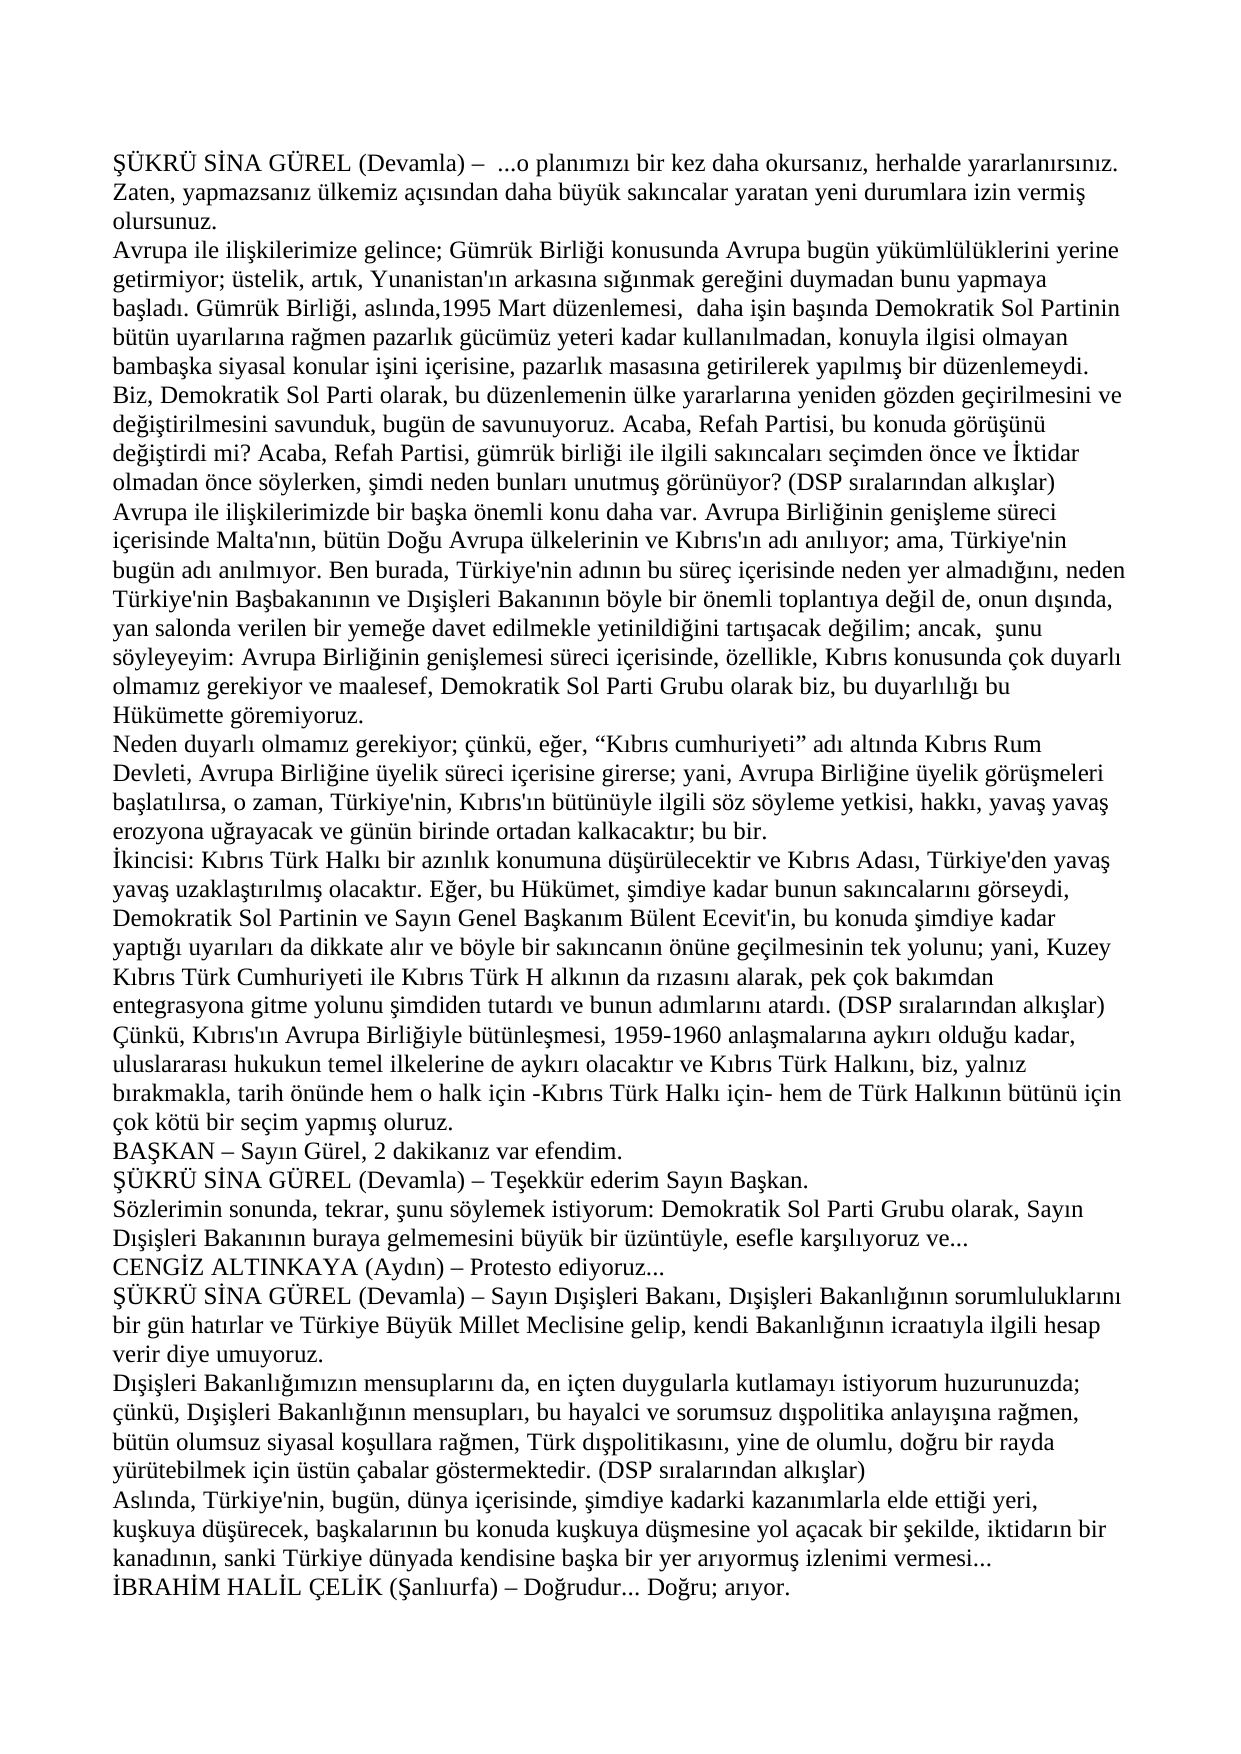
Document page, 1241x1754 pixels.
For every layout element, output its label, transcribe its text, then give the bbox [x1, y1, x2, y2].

text İkincisi: Kıbrıs Türk Halkı bir azınlık konumuna düşürülecektir ve Kıbrıs Adası, Türkiye'den yavaş yavaş uzaklaştırılmış olacaktır. Eğer, bu Hükümet, şimdiye kadar bunun sakıncalarını görseydi, Demokratik Sol Partinin ve Sayın Genel Başkanım Bülent Ecevit'in, bu konuda şimdiye kadar yaptığı uyarıları da dikkate alır ve böyle bir sakıncanın önüne geçilmesinin tek yolunu; yani, Kuzey Kıbrıs Türk Cumhuriyeti ile Kıbrıs Türk H alkının da rızasını alarak, pek çok bakımdan entegrasyona gitme yolunu şimdiden tutardı ve bunun adımlarını atardı. (DSP sıralarından alkışlar) [112, 845, 1128, 1019]
text ŞÜKRÜ SİNA GÜREL (Devamla) – ...o planımızı bir kez daha okursanız, herhalde yararlanırsınız. Zaten, yapmazsanız ülkemiz açısından daha büyük sakıncalar yaratan yeni durumlara izin vermiş olursunuz. [112, 148, 1128, 235]
text Neden duyarlı olmamız gerekiyor; çünkü, eğer, “Kıbrıs cumhuriyeti” adı altında Kıbrıs Rum Devleti, Avrupa Birliğine üyelik süreci içerisine girerse; yani, Avrupa Birliğine üyelik görüşmeleri başlatılırsa, o zaman, Türkiye'nin, Kıbrıs'ın bütünüyle ilgili söz söyleme yetkisi, hakkı, yavaş yavaş erozyona uğrayacak ve günün birinde ortadan kalkacaktır; bu bir. [112, 729, 1128, 845]
text ŞÜKRÜ SİNA GÜREL (Devamla) – Teşekkür ederim Sayın Başkan. [112, 1165, 1128, 1194]
text ŞÜKRÜ SİNA GÜREL (Devamla) – Sayın Dışişleri Bakanı, Dışişleri Bakanlığının sorumluluklarını bir gün hatırlar ve Türkiye Büyük Millet Meclisine gelip, kendi Bakanlığının icraatıyla ilgili hesap verir diye umuyoruz. [112, 1281, 1128, 1368]
text Avrupa ile ilişkilerimizde bir başka önemli konu daha var. Avrupa Birliğinin genişleme süreci içerisinde Malta'nın, bütün Doğu Avrupa ülkelerinin ve Kıbrıs'ın adı anılıyor; ama, Türkiye'nin bugün adı anılmıyor. Ben burada, Türkiye'nin adının bu süreç içerisinde neden yer almadığını, neden Türkiye'nin Başbakanının ve Dışişleri Bakanının böyle bir önemli toplantıya değil de, onun dışında, yan salonda verilen bir yemeğe davet edilmekle yetinildiğini tartışacak değilim; ancak, şunu söyleyeyim: Avrupa Birliğinin genişlemesi süreci içerisinde, özellikle, Kıbrıs konusunda çok duyarlı olmamız gerekiyor ve maalesef, Demokratik Sol Parti Grubu olarak biz, bu duyarlılığı bu Hükümette göremiyoruz. [112, 496, 1128, 729]
text BAŞKAN – Sayın Gürel, 2 dakikanız var efendim. [112, 1136, 1128, 1165]
text İBRAHİM HALİL ÇELİK (Şanlıurfa) – Doğrudur... Doğru; arıyor. [112, 1572, 1128, 1601]
text Avrupa ile ilişkilerimize gelince; Gümrük Birliği konusunda Avrupa bugün yükümlülüklerini yerine getirmiyor; üstelik, artık, Yunanistan'ın arkasına sığınmak gereğini duymadan bunu yapmaya başladı. Gümrük Birliği, aslında,1995 Mart düzenlemesi, daha işin başında Demokratik Sol Partinin bütün uyarılarına rağmen pazarlık gücümüz yeteri kadar kullanılmadan, konuyla ilgisi olmayan bambaşka siyasal konular işini içerisine, pazarlık masasına getirilerek yapılmış bir düzenlemeydi. Biz, Demokratik Sol Parti olarak, bu düzenlemenin ülke yararlarına yeniden gözden geçirilmesini ve değiştirilmesini savunduk, bugün de savunuyoruz. Acaba, Refah Partisi, bu konuda görüşünü değiştirdi mi? Acaba, Refah Partisi, gümrük birliği ile ilgili sakıncaları seçimden önce ve İktidar olmadan önce söylerken, şimdi neden bunları unutmuş görünüyor? (DSP sıralarından alkışlar) [112, 235, 1128, 496]
text Sözlerimin sonunda, tekrar, şunu söylemek istiyorum: Demokratik Sol Parti Grubu olarak, Sayın Dışişleri Bakanının buraya gelmemesini büyük bir üzüntüyle, esefle karşılıyoruz ve... [112, 1194, 1128, 1252]
text CENGİZ ALTINKAYA (Aydın) – Protesto ediyoruz... [112, 1252, 1128, 1281]
text Dışişleri Bakanlığımızın mensuplarını da, en içten duygularla kutlamayı istiyorum huzurunuzda; çünkü, Dışişleri Bakanlığının mensupları, bu hayalci ve sorumsuz dışpolitika anlayışına rağmen, bütün olumsuz siyasal koşullara rağmen, Türk dışpolitikasını, yine de olumlu, doğru bir rayda yürütebilmek için üstün çabalar göstermektedir. (DSP sıralarından alkışlar) [112, 1368, 1128, 1484]
text Çünkü, Kıbrıs'ın Avrupa Birliğiyle bütünleşmesi, 1959-1960 anlaşmalarına aykırı olduğu kadar, uluslararası hukukun temel ilkelerine de aykırı olacaktır ve Kıbrıs Türk Halkını, biz, yalnız bırakmakla, tarih önünde hem o halk için -Kıbrıs Türk Halkı için- hem de Türk Halkının bütünü için çok kötü bir seçim yapmış oluruz. [112, 1019, 1128, 1136]
text Aslında, Türkiye'nin, bugün, dünya içerisinde, şimdiye kadarki kazanımlarla elde ettiği yeri, kuşkuya düşürecek, başkalarının bu konuda kuşkuya düşmesine yol açacak bir şekilde, iktidarın bir kanadının, sanki Türkiye dünyada kendisine başka bir yer arıyormuş izlenimi vermesi... [112, 1484, 1128, 1572]
